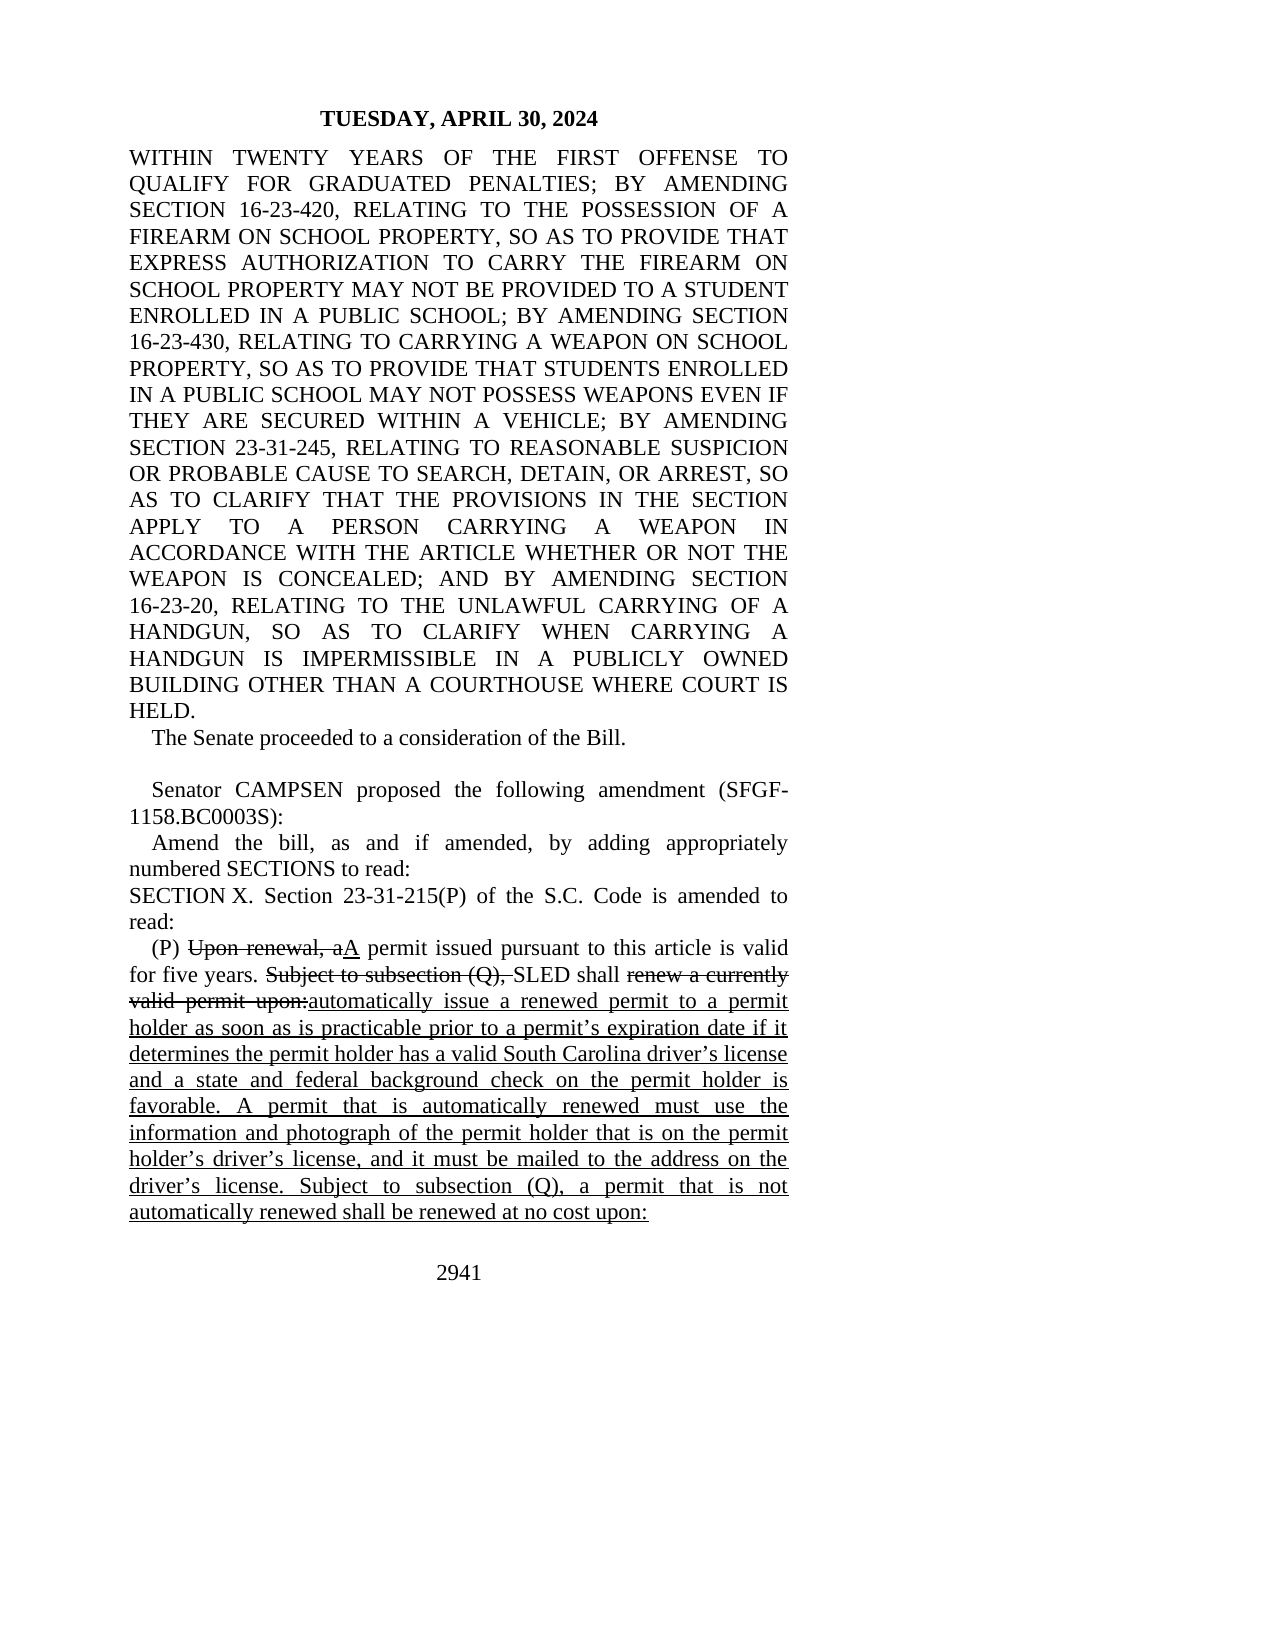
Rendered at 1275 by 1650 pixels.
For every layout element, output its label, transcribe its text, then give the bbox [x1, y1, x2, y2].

text Senator CAMPSEN proposed the following amendment (SFGF-1158.BC0003S): [129, 776, 789, 829]
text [129, 144, 789, 724]
text The Senate proceeded to a consideration of the Bill. [129, 724, 789, 750]
text Amend the bill, as and if amended, by adding appropriately numbered SECTIONS to read: [129, 829, 789, 882]
